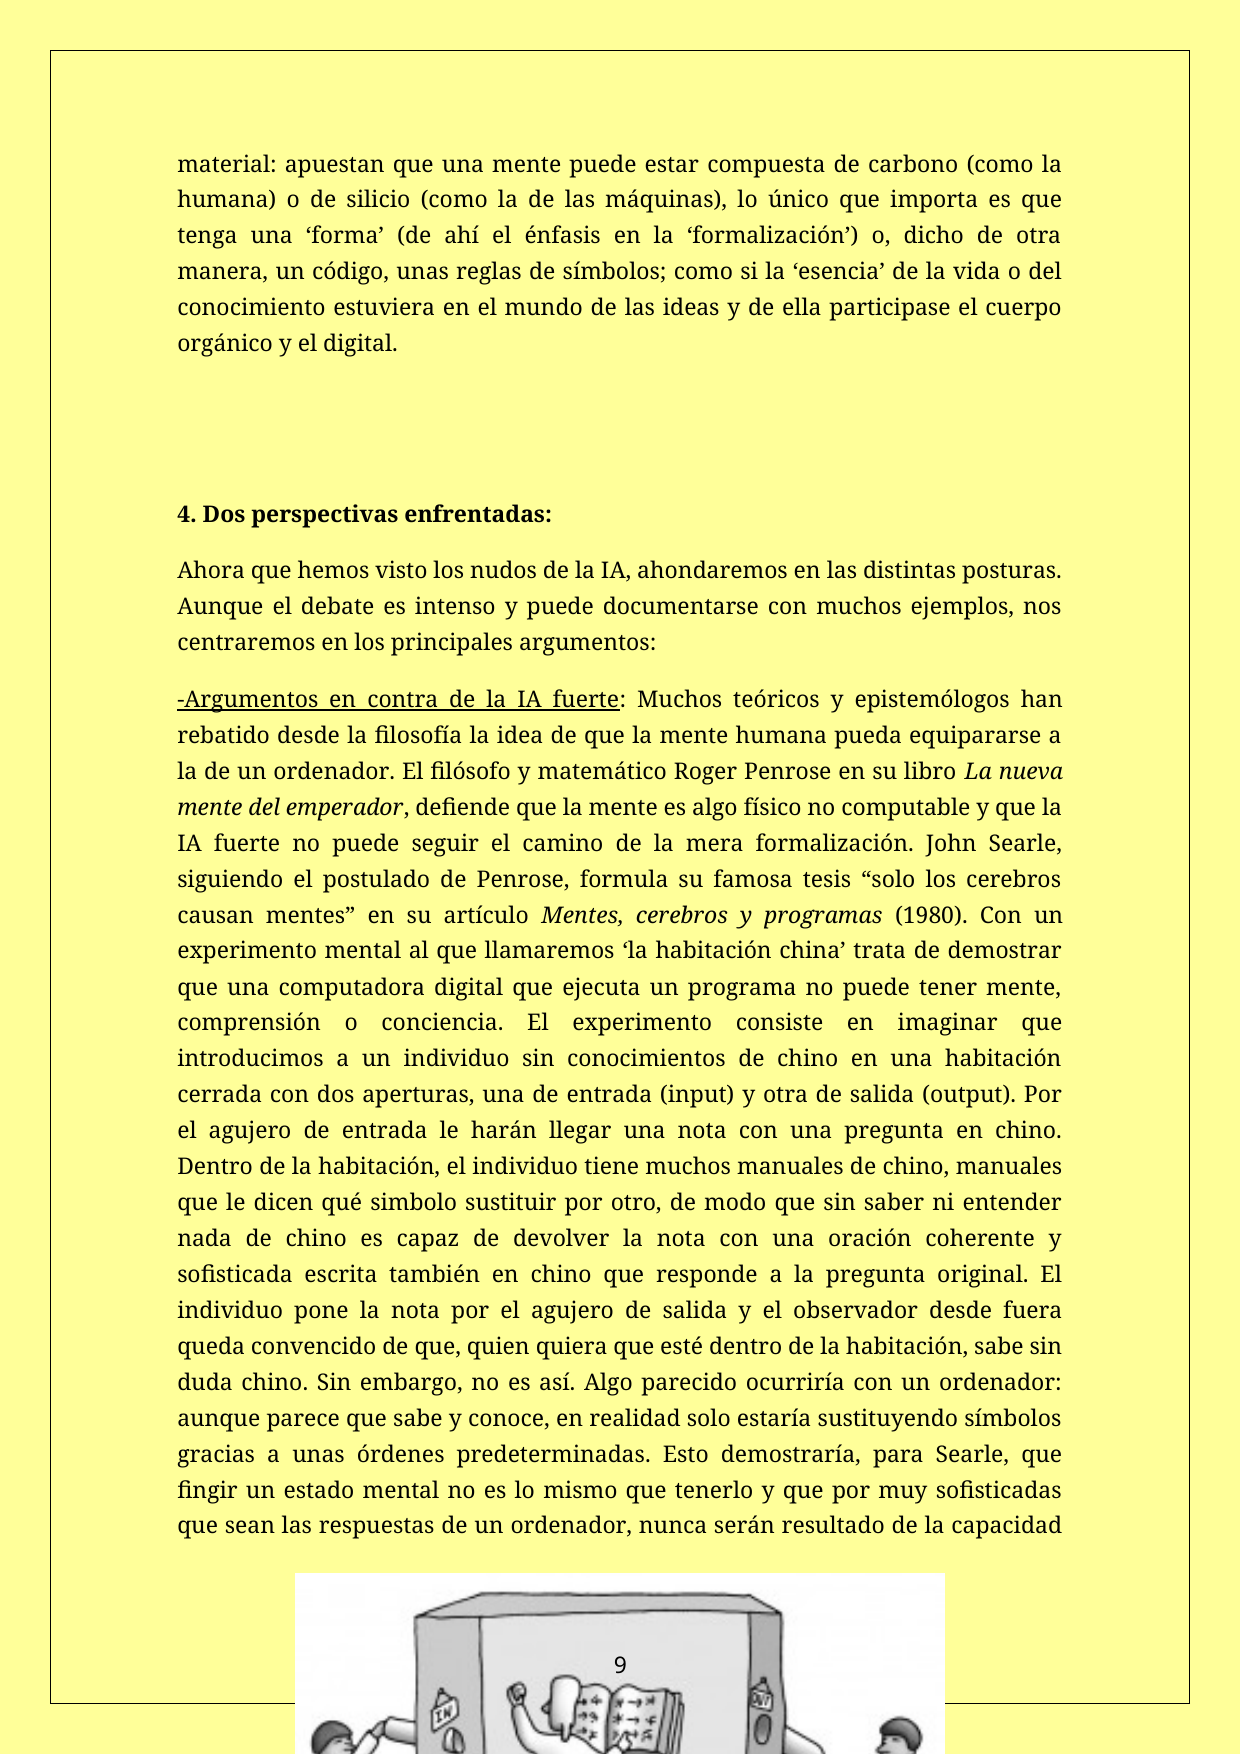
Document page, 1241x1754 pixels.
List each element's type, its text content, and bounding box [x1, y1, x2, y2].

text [177, 147, 1063, 358]
text 4. Dos perspectivas enfrentadas: [177, 497, 1063, 529]
picture [295, 1573, 945, 1754]
text Ahora que hemos visto los nudos de la IA, ahondaremos en las distintas posturas. Aunque el debate es intenso y puede documentarse con muchos ejemplos, nos centraremos en los principales argumentos: [177, 554, 1063, 657]
